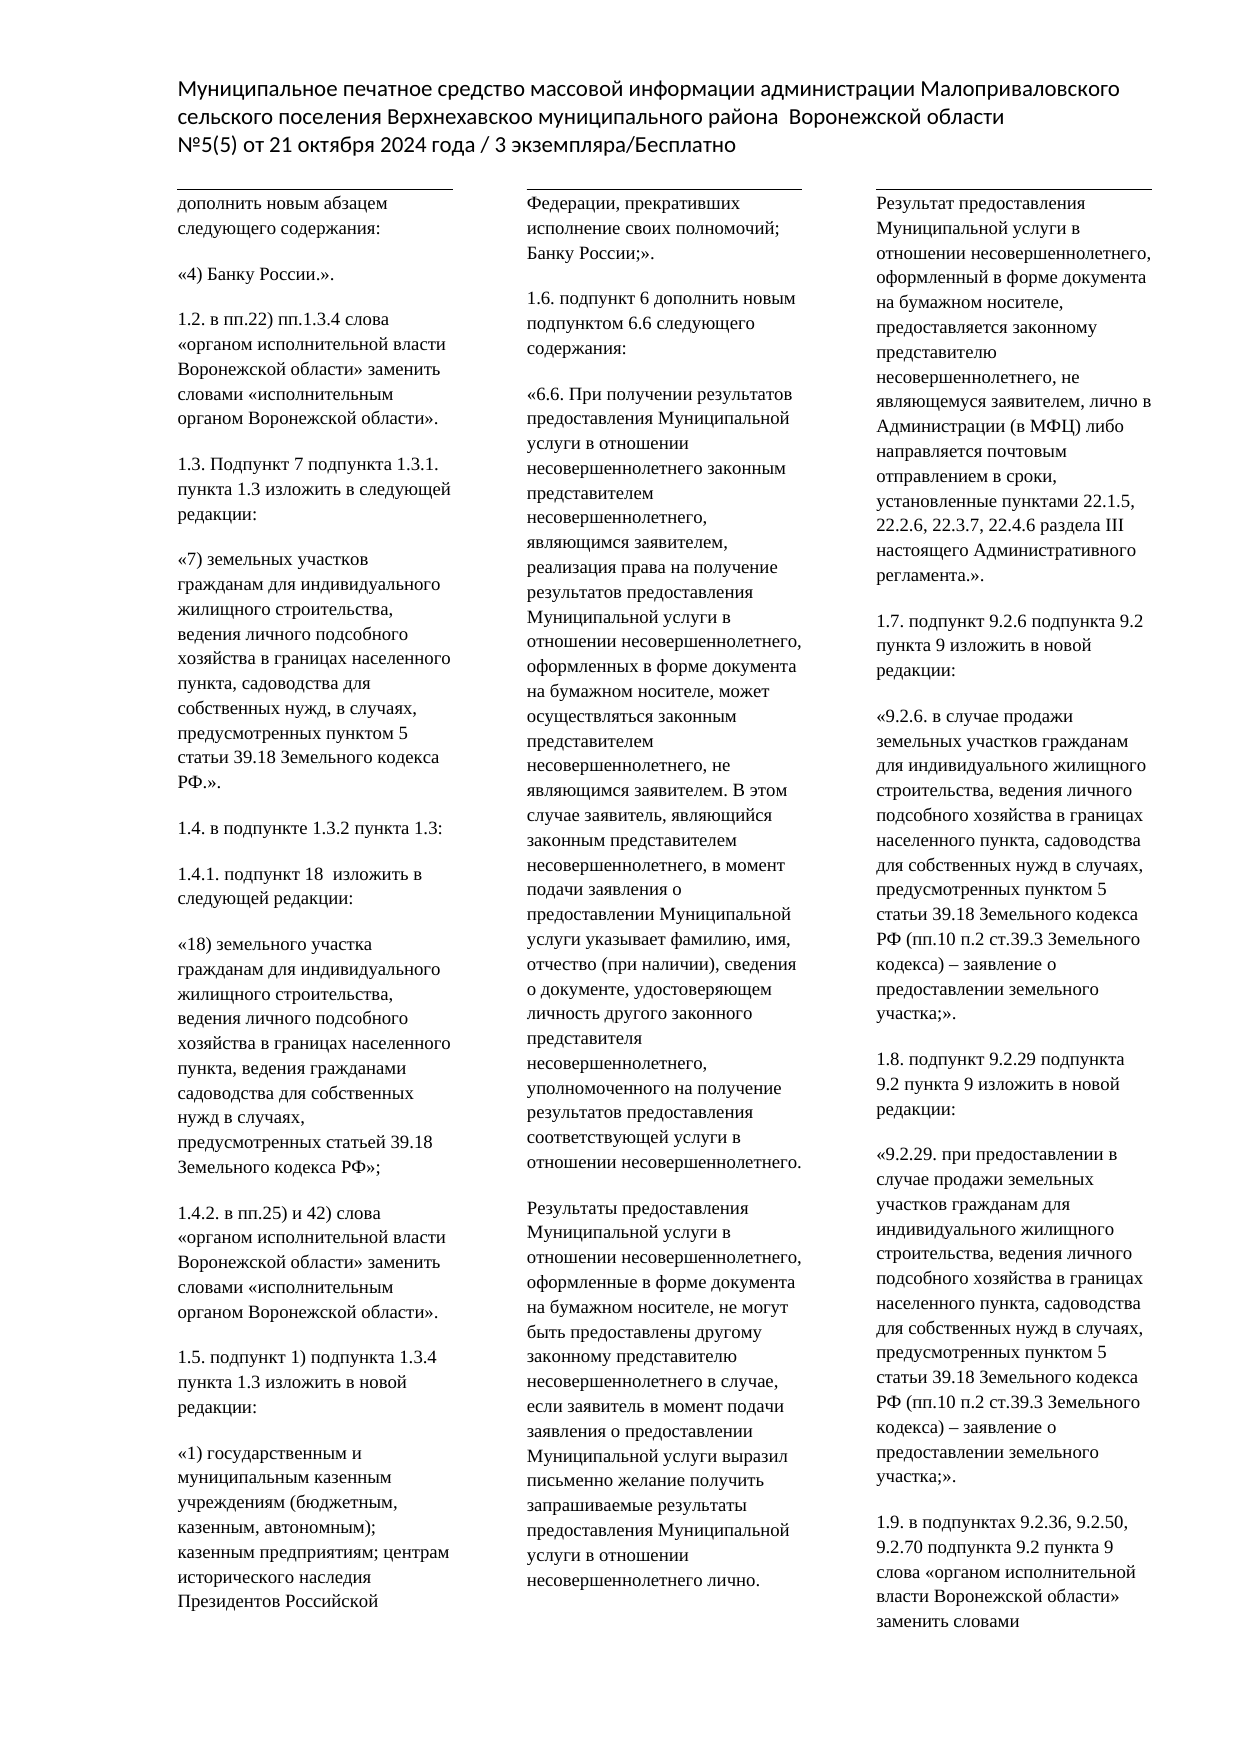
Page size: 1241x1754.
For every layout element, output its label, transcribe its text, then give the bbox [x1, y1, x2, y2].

text «9.2.6. в случае продажи земельных участков гражданам для индивидуального жилищного строительства, ведения личного подсобного хозяйства в границах населенного пункта, садоводства для собственных нужд в случаях, предусмотренных пунктом 5 статьи 39.18 Земельного кодекса РФ (пп.10 п.2 ст.39.3 Земельного кодекса) – заявление о предоставлении земельного участка;». [876, 702, 1152, 1024]
text 1.7. подпункт 9.2.6 подпункта 9.2 пункта 9 изложить в новой редакции: [876, 606, 1152, 681]
text 1.5. подпункт 1) подпункта 1.3.4 пункта 1.3 изложить в новой редакции: [177, 1343, 453, 1418]
text «9.2.29. при предоставлении в случае продажи земельных участков гражданам для индивидуального жилищного строительства, ведения личного подсобного хозяйства в границах населенного пункта, садоводства для собственных нужд в случаях, предусмотренных пунктом 5 статьи 39.18 Земельного кодекса РФ (пп.10 п.2 ст.39.3 Земельного кодекса) – заявление о предоставлении земельного участка;». [876, 1140, 1152, 1487]
text «18) земельного участка гражданам для индивидуального жилищного строительства, ведения личного подсобного хозяйства в границах населенного пункта, ведения гражданами садоводства для собственных нужд в случаях, предусмотренных статьей 39.18 Земельного кодекса РФ»; [177, 930, 453, 1178]
text 1.6. подпункт 6 дополнить новым подпунктом 6.6 следующего содержания: [527, 284, 802, 358]
text «7) земельных участков гражданам для индивидуального жилищного строительства, ведения личного подсобного хозяйства в границах населенного пункта, садоводства для собственных нужд, в случаях, предусмотренных пунктом 5 статьи 39.18 Земельного кодекса РФ.». [177, 545, 453, 793]
text «4) Банку России.». [177, 259, 453, 284]
text «1) государственным и муниципальным казенным учреждениям (бюджетным, казенным, автономным); казенным предприятиям; центрам исторического наследия Президентов Российской Федерации, прекративших исполнение своих полномочий; Банку России;». [527, 190, 802, 263]
text «1) государственным и муниципальным казенным учреждениям (бюджетным, казенным, автономным); казенным предприятиям; центрам исторического наследия Президентов Российской Федерации, прекративших исполнение своих полномочий; Банку России;». [177, 1438, 453, 1612]
text 1.3. Подпункт 7 подпункта 1.3.1. пункта 1.3 изложить в следующей редакции: [177, 450, 453, 524]
text «6.6. При получении результатов предоставления Муниципальной услуги в отношении несовершеннолетнего законным представителем несовершеннолетнего, являющимся заявителем, реализация права на получение результатов предоставления Муниципальной услуги в отношении несовершеннолетнего, оформленных в форме документа на бумажном носителе, может осуществляться законным представителем несовершеннолетнего, не являющимся заявителем. В этом случае заявитель, являющийся законным представителем несовершеннолетнего, в момент подачи заявления о предоставлении Муниципальной услуги указывает фамилию, имя, отчество (при наличии), сведения о документе, удостоверяющем личность другого законного представителя несовершеннолетнего, уполномоченного на получение результатов предоставления соответствующей услуги в отношении несовершеннолетнего. [527, 379, 802, 1173]
text 1.4. в подпункте 1.3.2 пункта 1.3: [177, 814, 453, 838]
text 1.8. подпункт 9.2.29 подпункта 9.2 пункта 9 изложить в новой редакции: [876, 1045, 1152, 1119]
text Результаты предоставления Муниципальной услуги в отношении несовершеннолетнего, оформленные в форме документа на бумажном носителе, не могут быть предоставлены другому законному представителю несовершеннолетнего в случае, если заявитель в момент подачи заявления о предоставлении Муниципальной услуги выразил письменно желание получить запрашиваемые результаты предоставления Муниципальной услуги в отношении несовершеннолетнего лично. [527, 1193, 802, 1590]
text Результат предоставления Муниципальной услуги в отношении несовершеннолетнего, оформленный в форме документа на бумажном носителе, предоставляется законному представителю несовершеннолетнего, не являющемуся заявителем, лично в Администрации (в МФЦ) либо направляется почтовым отправлением в сроки, установленные пунктами 22.1.5, 22.2.6, 22.3.7, 22.4.6 раздела III настоящего Административного регламента.». [876, 190, 1152, 586]
text 1.2. в пп.22) пп.1.3.4 слова «органом исполнительной власти Воронежской области» заменить словами «исполнительным органом Воронежской области». [177, 305, 453, 429]
text 1.4.2. в пп.25) и 42) слова «органом исполнительной власти Воронежской области» заменить словами «исполнительным органом Воронежской области». [177, 1198, 453, 1322]
text 1.4.1. подпункт 18 изложить в следующей редакции: [177, 859, 453, 909]
